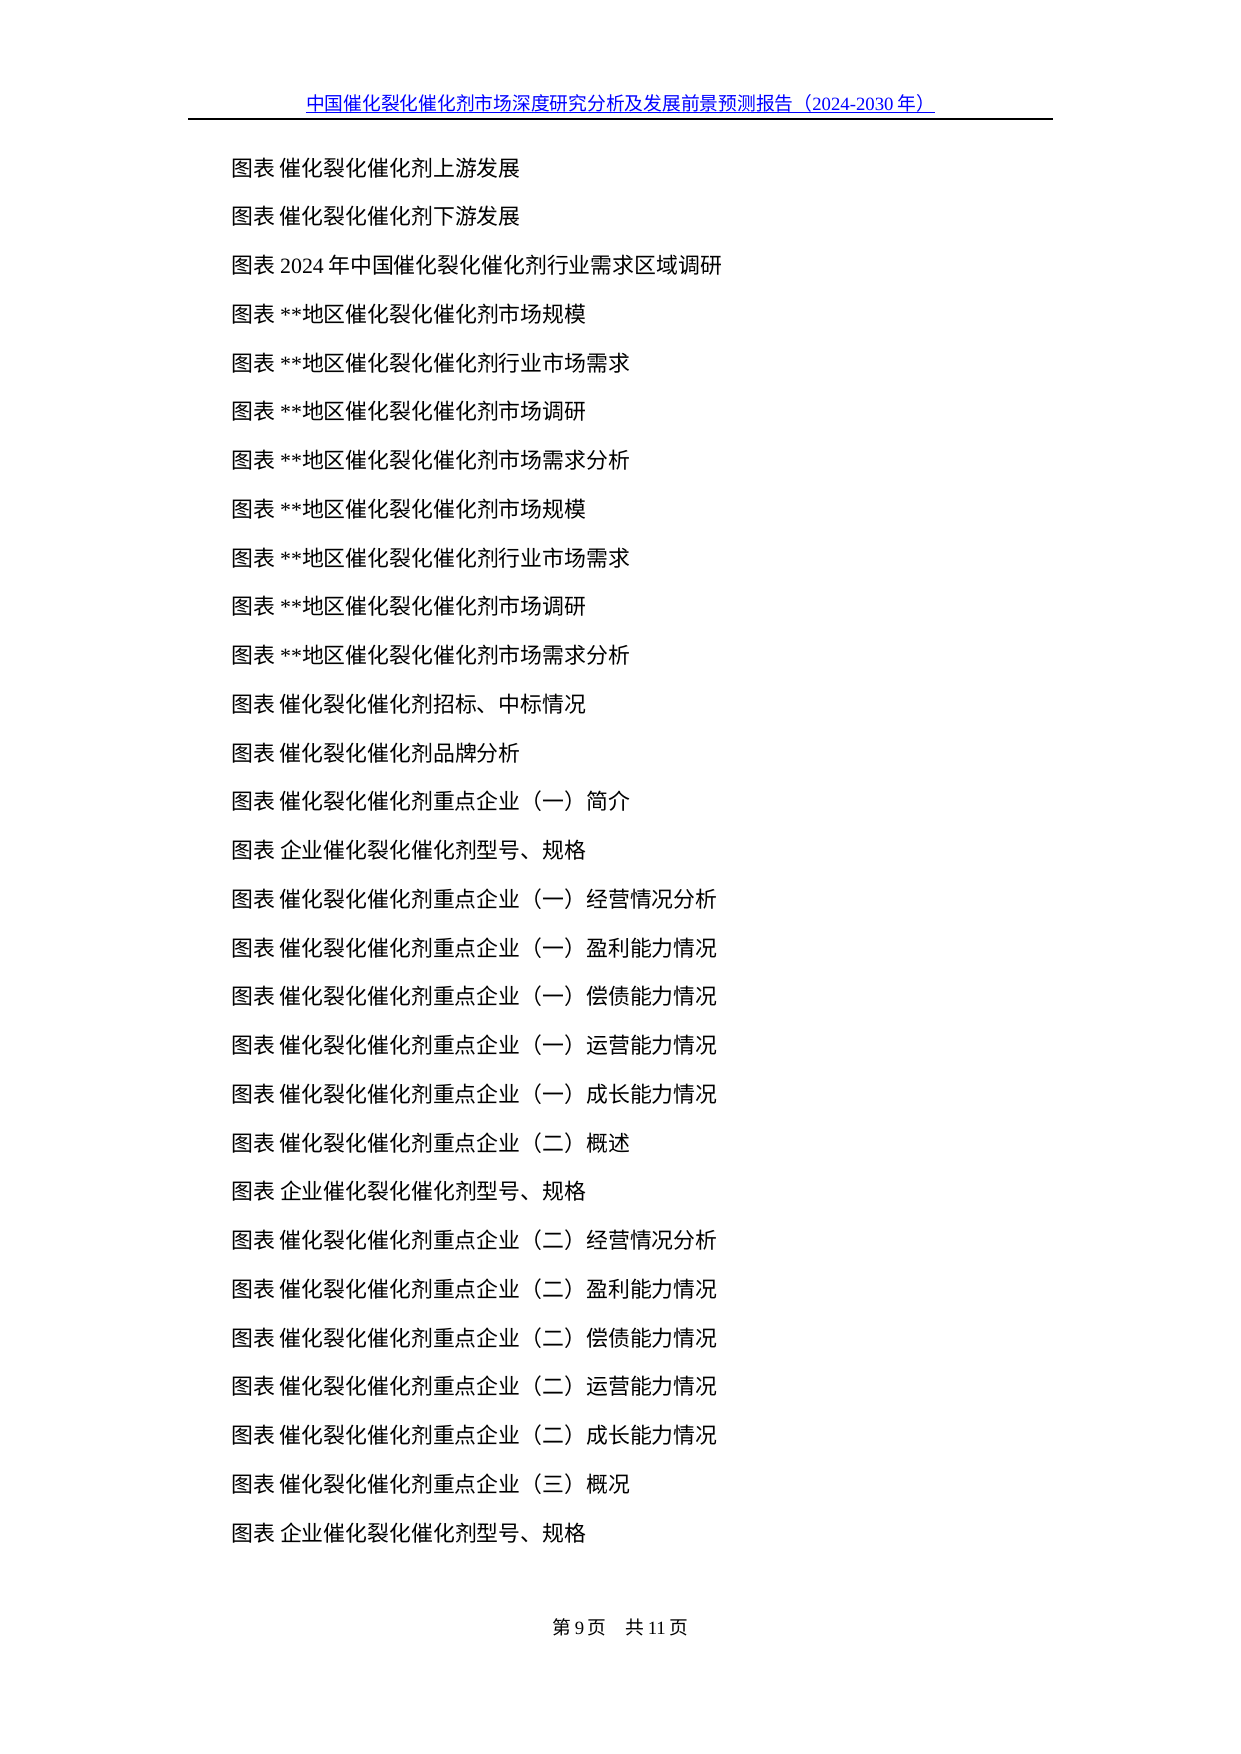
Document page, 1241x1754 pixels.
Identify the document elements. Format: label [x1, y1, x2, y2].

text [187, 150, 1053, 1548]
